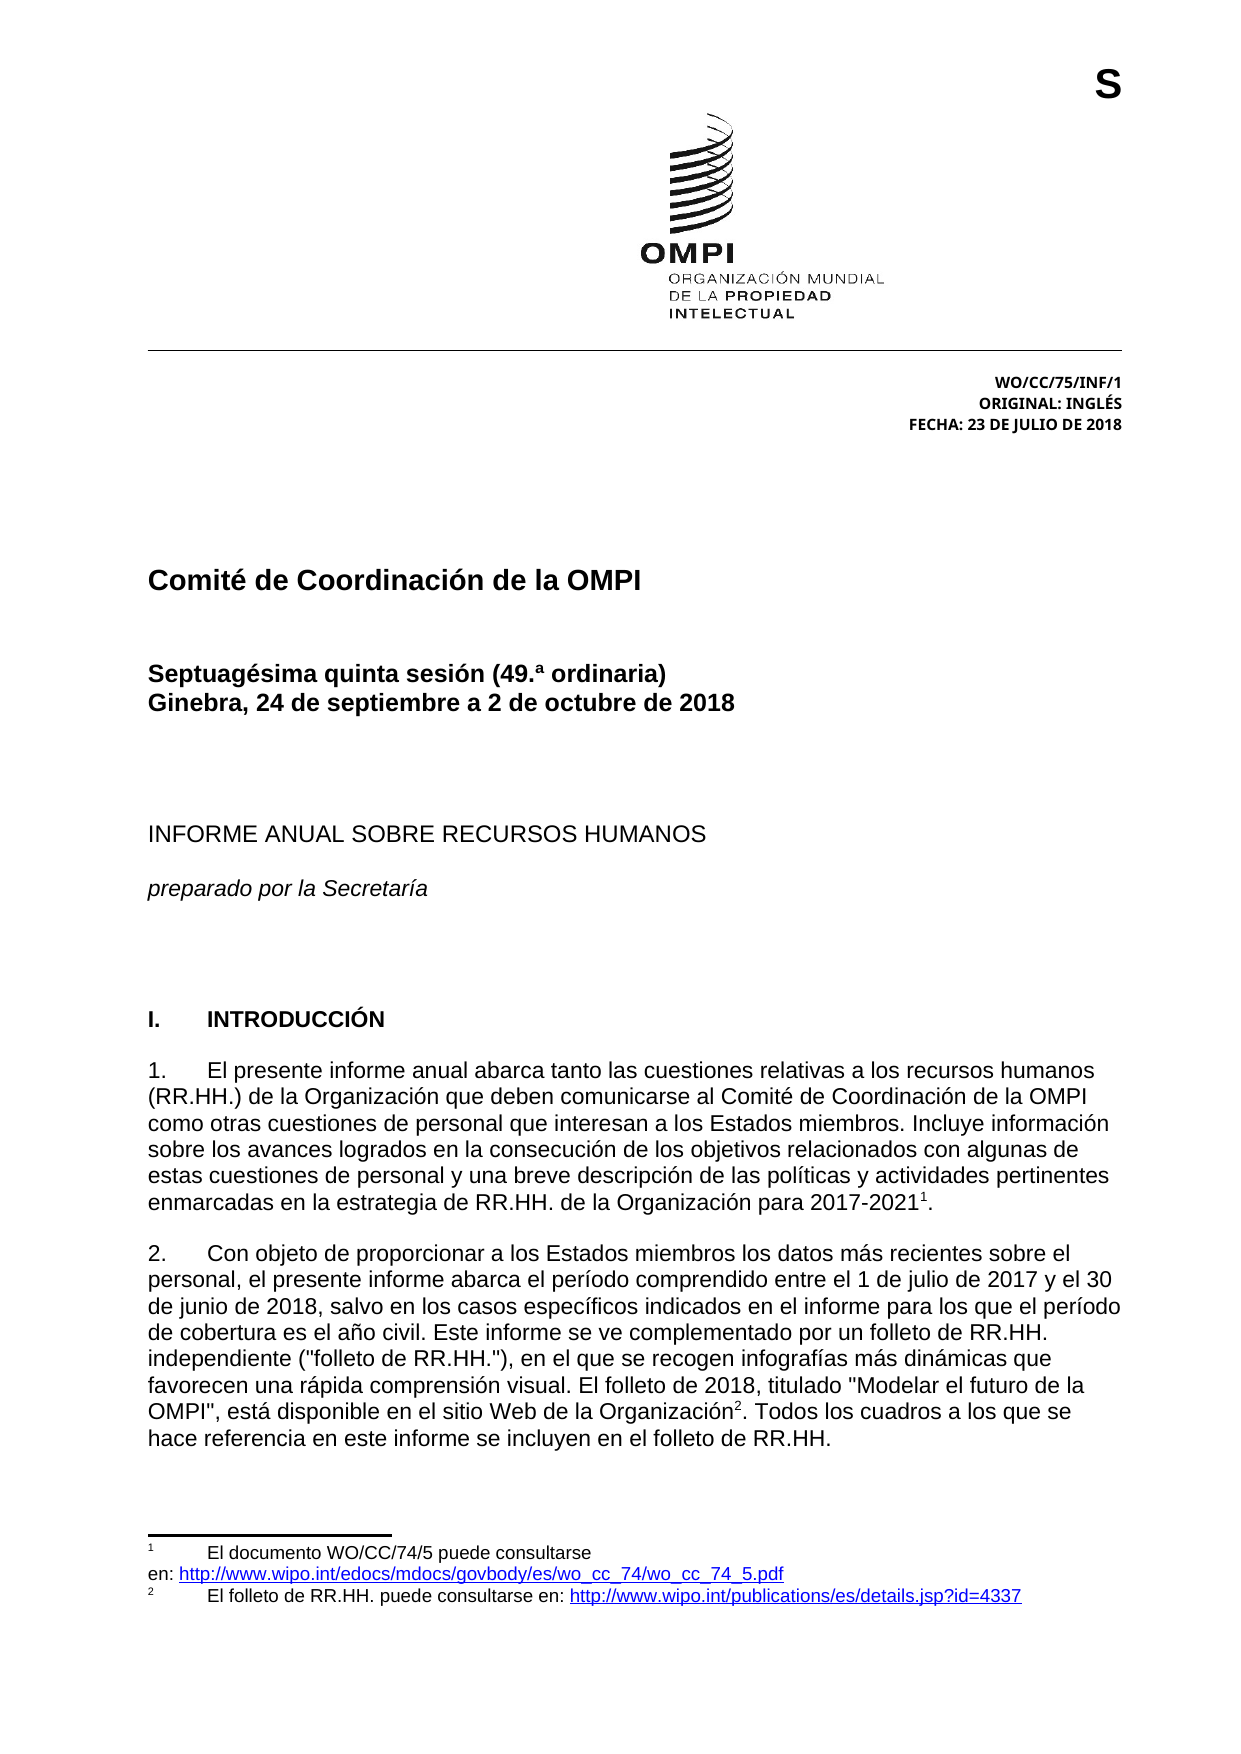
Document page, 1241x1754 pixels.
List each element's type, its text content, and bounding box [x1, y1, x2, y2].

subtitle Comité de Coordinación de la OMPI [148, 563, 1122, 596]
text INFORME ANUAL SOBRE RECURSOS HUMANOS [148, 820, 1122, 848]
list El presente informe anual abarca tanto las cuestiones relativas a los recursos humanos (RR.HH.) de la Organización que deben comunicarse al Comité de Coordinación de la OMPI como otras cuestiones de personal que interesan a los Estados miembros. Incluye información sobre los avances logrados en la consecución de los objetivos relacionados con algunas de estas cuestiones de personal y una breve descripción de las políticas y actividades pertinentes enmarcadas en la estrategia de RR.HH. de la Organización para 2017-2021. [148, 1057, 1122, 1215]
text ORIGINAL: inglés [148, 393, 1122, 414]
list Con objeto de proporcionar a los Estados miembros los datos más recientes sobre el personal, el presente informe abarca el período comprendido entre el 1 de julio de 2017 y el 30 de junio de 2018, salvo en los casos específicos indicados en el informe para los que el período de cobertura es el año civil. Este informe se ve complementado por un folleto de RR.HH. independiente ("folleto de RR.HH."), en el que se recogen infografías más dinámicas que favorecen una rápida comprensión visual. El folleto de 2018, titulado "Modelar el futuro de la OMPI", está disponible en el sitio Web de la Organización. Todos los cuadros a los que se hace referencia en este informe se incluyen en el folleto de RR.HH. [148, 1240, 1122, 1451]
text preparado por la Secretaría [148, 875, 1122, 902]
picture [626, 107, 931, 325]
text fecha: 23 de julio de 2018 [148, 414, 1122, 435]
text S [148, 59, 1122, 107]
subtitle INTRoducción [148, 1006, 1122, 1032]
text Septuagésima quinta sesión (49.ª ordinaria) Ginebra, 24 de septiembre a 2 de octubre de 2018 [148, 659, 1122, 716]
text WO/CC/75/INF/1 [148, 351, 1122, 393]
